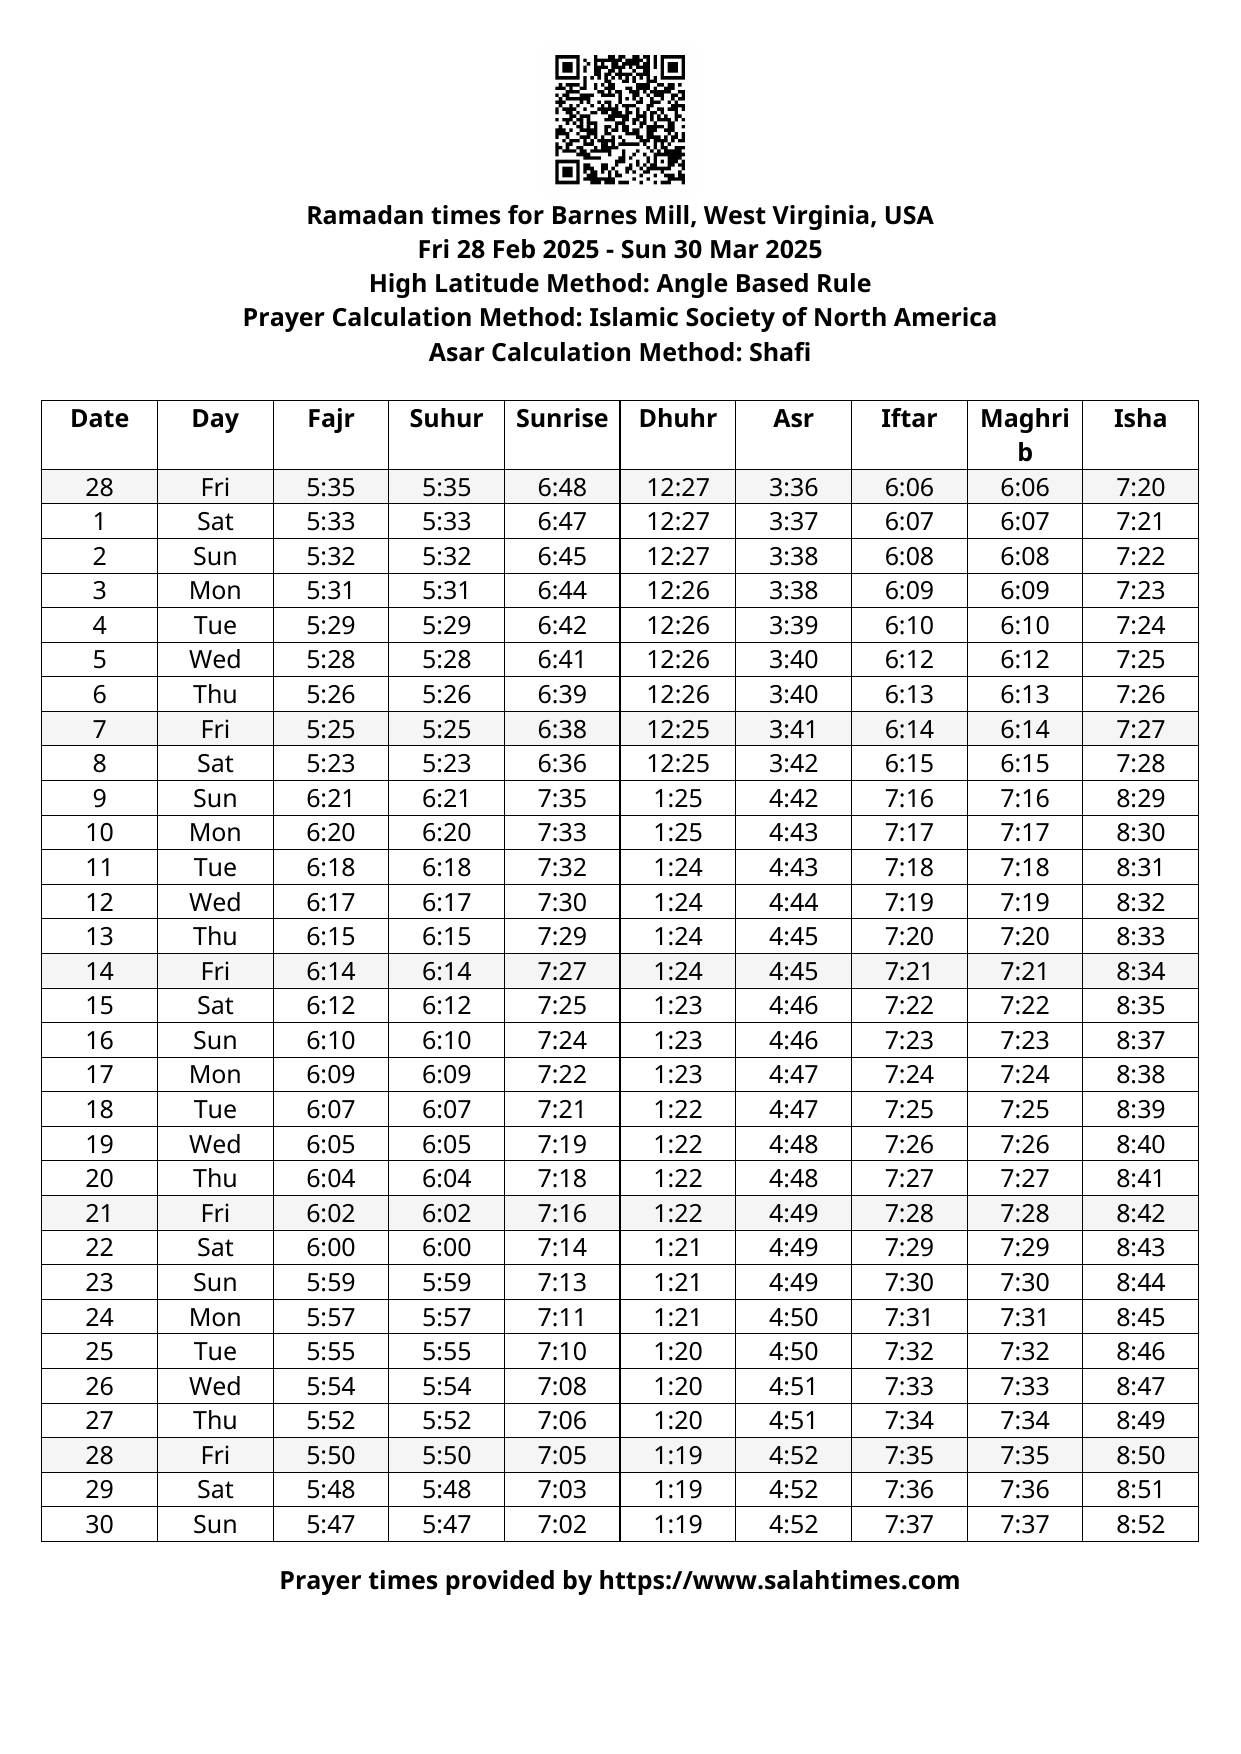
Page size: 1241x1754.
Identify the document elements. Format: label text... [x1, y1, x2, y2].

table_cell 30 [42, 1507, 157, 1541]
table_cell 19 [42, 1127, 157, 1160]
table_cell 6:09 [389, 1058, 504, 1091]
table_cell 3:39 [736, 608, 851, 642]
table_cell 6:41 [505, 643, 619, 676]
table_cell 7:31 [968, 1300, 1082, 1333]
table_cell Mon [158, 1058, 273, 1091]
table_cell 7:28 [852, 1196, 967, 1229]
table_cell 6:07 [389, 1092, 504, 1126]
table_cell 5:35 [274, 470, 388, 503]
table_cell 1:22 [621, 1092, 735, 1126]
table_cell Wed [158, 1369, 273, 1402]
text High Latitude Method: Angle Based Rule [42, 266, 1198, 300]
table_cell 6:10 [852, 608, 967, 642]
table_cell Sun [158, 1507, 273, 1541]
table_cell 5:35 [389, 470, 504, 503]
table_cell 3:40 [736, 643, 851, 676]
table_cell 8:37 [1083, 1023, 1198, 1057]
table_cell 18 [42, 1092, 157, 1126]
table_cell 1:19 [621, 1438, 735, 1472]
table_cell 7:24 [852, 1058, 967, 1091]
table_cell Wed [158, 643, 273, 676]
table_cell 6:44 [505, 574, 619, 607]
table_cell 5:57 [274, 1300, 388, 1333]
table_cell 1:21 [621, 1265, 735, 1299]
table_cell 12 [42, 885, 157, 918]
table_cell Mon [158, 574, 273, 607]
table_cell 7:26 [1083, 677, 1198, 711]
table_cell 5:25 [274, 712, 388, 745]
table_cell Fri [158, 712, 273, 745]
text Fri 28 Feb 2025 - Sun 30 Mar 2025 [42, 232, 1198, 266]
table_cell 7:35 [505, 781, 619, 814]
table_cell 7:17 [968, 816, 1082, 849]
table_cell 7:34 [968, 1404, 1082, 1437]
table_cell 3:41 [736, 712, 851, 745]
table_cell 8:31 [1083, 850, 1198, 884]
table_cell 7 [42, 712, 157, 745]
table_cell 17 [42, 1058, 157, 1091]
table_cell 5:59 [274, 1265, 388, 1299]
table_header Dhuhr [621, 401, 735, 469]
text Ramadan times for Barnes Mill, West Virginia, USA [42, 198, 1198, 232]
table_cell 7:35 [968, 1438, 1082, 1472]
table_cell 5:54 [274, 1369, 388, 1402]
table_cell 1:23 [621, 1023, 735, 1057]
table_cell 5:33 [274, 504, 388, 538]
table_cell 4:51 [736, 1404, 851, 1437]
table_cell 5:47 [274, 1507, 388, 1541]
table_cell 7:30 [968, 1265, 1082, 1299]
table_cell 1:19 [621, 1507, 735, 1541]
table_cell 1:23 [621, 989, 735, 1022]
table_cell 7:16 [505, 1196, 619, 1229]
table_cell Sat [158, 1473, 273, 1506]
table_cell 3:38 [736, 539, 851, 572]
table_cell 4:52 [736, 1507, 851, 1541]
table_cell 6:18 [274, 850, 388, 884]
table_cell 6:04 [389, 1161, 504, 1195]
table_cell 11 [42, 850, 157, 884]
table_cell 6:13 [968, 677, 1082, 711]
table_cell 8:33 [1083, 919, 1198, 953]
table_cell 3:38 [736, 574, 851, 607]
table_cell 6:02 [274, 1196, 388, 1229]
table_cell Thu [158, 1161, 273, 1195]
table_cell 8:40 [1083, 1127, 1198, 1160]
table_cell 21 [42, 1196, 157, 1229]
table_cell Wed [158, 885, 273, 918]
table_cell 7:32 [968, 1334, 1082, 1368]
table_cell 7:22 [505, 1058, 619, 1091]
table_cell 7:34 [852, 1404, 967, 1437]
table_cell Sat [158, 989, 273, 1022]
table_cell 5:28 [389, 643, 504, 676]
table_cell 12:26 [621, 677, 735, 711]
table_cell 28 [42, 1438, 157, 1472]
table_cell 7:32 [852, 1334, 967, 1368]
table_cell 7:26 [968, 1127, 1082, 1160]
table_cell 7:17 [852, 816, 967, 849]
table_cell 7:20 [852, 919, 967, 953]
table_cell 7:27 [1083, 712, 1198, 745]
table_cell 6:18 [389, 850, 504, 884]
table_cell Fri [158, 954, 273, 987]
table_cell 1:24 [621, 850, 735, 884]
table_cell 5:26 [389, 677, 504, 711]
table_cell 1:24 [621, 919, 735, 953]
text Prayer Calculation Method: Islamic Society of North America [42, 300, 1198, 334]
table_cell Thu [158, 919, 273, 953]
table_cell 6:12 [274, 989, 388, 1022]
table_cell 7:21 [968, 954, 1082, 987]
table_cell 4:47 [736, 1058, 851, 1091]
table_cell 7:16 [852, 781, 967, 814]
table_cell 7:05 [505, 1438, 619, 1472]
table_cell 7:36 [852, 1473, 967, 1506]
table_cell 27 [42, 1404, 157, 1437]
table_cell 6:09 [852, 574, 967, 607]
table_cell 6:07 [968, 504, 1082, 538]
table_cell 7:37 [968, 1507, 1082, 1541]
table_cell 5:50 [274, 1438, 388, 1472]
table_header Iftar [852, 401, 967, 469]
table_cell 4:51 [736, 1369, 851, 1402]
table_cell 1:20 [621, 1334, 735, 1368]
table_cell 1 [42, 504, 157, 538]
table_cell 5:59 [389, 1265, 504, 1299]
table_cell 4:50 [736, 1334, 851, 1368]
table_cell 8:52 [1083, 1507, 1198, 1541]
table_cell 6:08 [968, 539, 1082, 572]
table_cell 8:45 [1083, 1300, 1198, 1333]
table_cell 3:37 [736, 504, 851, 538]
table_cell 12:27 [621, 539, 735, 572]
table_cell 8:35 [1083, 989, 1198, 1022]
table_cell 4:45 [736, 919, 851, 953]
table_cell 28 [42, 470, 157, 503]
table_cell 5:26 [274, 677, 388, 711]
table_cell 5:33 [389, 504, 504, 538]
table_cell 8:44 [1083, 1265, 1198, 1299]
table_header Sunrise [505, 401, 619, 469]
table_cell 4:45 [736, 954, 851, 987]
table_cell 6 [42, 677, 157, 711]
table_cell 1:24 [621, 885, 735, 918]
table_cell 6:14 [389, 954, 504, 987]
table_cell Thu [158, 677, 273, 711]
table_cell 4:46 [736, 1023, 851, 1057]
table_cell 4:43 [736, 816, 851, 849]
table_cell 4:52 [736, 1473, 851, 1506]
table_cell 8:51 [1083, 1473, 1198, 1506]
table_cell 7:14 [505, 1231, 619, 1264]
table_cell 4:46 [736, 989, 851, 1022]
table_cell 7:02 [505, 1507, 619, 1541]
table_cell 7:22 [852, 989, 967, 1022]
table_cell 12:27 [621, 470, 735, 503]
table_cell 5:31 [274, 574, 388, 607]
table_cell 4:47 [736, 1092, 851, 1126]
table_cell 5:29 [274, 608, 388, 642]
table_cell 7:32 [505, 850, 619, 884]
table_cell 5 [42, 643, 157, 676]
table_cell 5:28 [274, 643, 388, 676]
table_cell 6:10 [389, 1023, 504, 1057]
table_cell 7:31 [852, 1300, 967, 1333]
table_cell 1:19 [621, 1473, 735, 1506]
table_cell 4:42 [736, 781, 851, 814]
table_cell Sat [158, 1231, 273, 1264]
table_cell Tue [158, 1092, 273, 1126]
table_cell 6:09 [274, 1058, 388, 1091]
table_cell Sun [158, 1023, 273, 1057]
table_header Suhur [389, 401, 504, 469]
table_cell 6:15 [274, 919, 388, 953]
table_cell 5:32 [389, 539, 504, 572]
table_header Day [158, 401, 273, 469]
table_cell 6:09 [968, 574, 1082, 607]
table_cell 7:23 [968, 1023, 1082, 1057]
table_cell 6:06 [852, 470, 967, 503]
table_cell 6:12 [852, 643, 967, 676]
table_cell Fri [158, 470, 273, 503]
table_cell 3:40 [736, 677, 851, 711]
table_cell 6:17 [389, 885, 504, 918]
table_cell 6:07 [274, 1092, 388, 1126]
table_cell 8:38 [1083, 1058, 1198, 1091]
table_cell 6:15 [968, 746, 1082, 780]
table_cell 5:23 [274, 746, 388, 780]
table_cell 7:18 [505, 1161, 619, 1195]
table_cell Mon [158, 816, 273, 849]
table_cell 15 [42, 989, 157, 1022]
table_cell 5:52 [389, 1404, 504, 1437]
table_cell 13 [42, 919, 157, 953]
table_cell 7:19 [852, 885, 967, 918]
table_cell 5:57 [389, 1300, 504, 1333]
table_cell 8:50 [1083, 1438, 1198, 1472]
table_cell Tue [158, 1334, 273, 1368]
table_cell 6:15 [852, 746, 967, 780]
table_cell 12:26 [621, 608, 735, 642]
table_cell 7:18 [852, 850, 967, 884]
table_cell 24 [42, 1300, 157, 1333]
table_cell 4:48 [736, 1161, 851, 1195]
table_cell 7:13 [505, 1265, 619, 1299]
table_cell 8:41 [1083, 1161, 1198, 1195]
table_cell 7:19 [505, 1127, 619, 1160]
table_cell 26 [42, 1369, 157, 1402]
table_cell 9 [42, 781, 157, 814]
table_cell 6:14 [852, 712, 967, 745]
table_cell 6:47 [505, 504, 619, 538]
table_cell 5:52 [274, 1404, 388, 1437]
table_cell 7:27 [505, 954, 619, 987]
table_cell 7:19 [968, 885, 1082, 918]
table_cell 6:45 [505, 539, 619, 572]
picture [542, 41, 699, 198]
table_cell 7:25 [1083, 643, 1198, 676]
table_cell 23 [42, 1265, 157, 1299]
table_cell 5:23 [389, 746, 504, 780]
table_cell 1:21 [621, 1231, 735, 1264]
table_cell 12:25 [621, 712, 735, 745]
table_cell 7:08 [505, 1369, 619, 1402]
table_cell 7:22 [1083, 539, 1198, 572]
table_cell 8:43 [1083, 1231, 1198, 1264]
table_cell 7:21 [505, 1092, 619, 1126]
table_cell 7:21 [852, 954, 967, 987]
table_cell 1:21 [621, 1300, 735, 1333]
table_cell 1:22 [621, 1161, 735, 1195]
table_cell 6:12 [968, 643, 1082, 676]
table_cell 8:39 [1083, 1092, 1198, 1126]
table_cell 7:29 [852, 1231, 967, 1264]
table_cell 6:48 [505, 470, 619, 503]
table_cell 7:26 [852, 1127, 967, 1160]
table_cell 5:31 [389, 574, 504, 607]
table_cell 29 [42, 1473, 157, 1506]
table_cell 1:20 [621, 1404, 735, 1437]
table_cell 5:32 [274, 539, 388, 572]
table_cell Fri [158, 1196, 273, 1229]
table_cell Sun [158, 539, 273, 572]
table_cell 8:29 [1083, 781, 1198, 814]
table_cell 7:21 [1083, 504, 1198, 538]
table_cell 7:29 [968, 1231, 1082, 1264]
table_cell 5:48 [389, 1473, 504, 1506]
table_cell 6:12 [389, 989, 504, 1022]
table_cell 4:49 [736, 1196, 851, 1229]
table_cell 6:13 [852, 677, 967, 711]
table_cell 7:22 [968, 989, 1082, 1022]
table_cell 7:37 [852, 1507, 967, 1541]
table_cell Sun [158, 781, 273, 814]
table_cell 7:03 [505, 1473, 619, 1506]
table_cell 12:25 [621, 746, 735, 780]
table_cell 12:26 [621, 574, 735, 607]
table_cell 8:49 [1083, 1404, 1198, 1437]
table_cell 8:30 [1083, 816, 1198, 849]
table_cell 10 [42, 816, 157, 849]
table_cell 8:32 [1083, 885, 1198, 918]
table_cell 4:49 [736, 1265, 851, 1299]
table_cell 12:26 [621, 643, 735, 676]
table_cell 1:22 [621, 1196, 735, 1229]
table_cell 4:50 [736, 1300, 851, 1333]
table_cell 14 [42, 954, 157, 987]
text Prayer times provided by https://www.salahtimes.com [42, 1563, 1198, 1597]
table_cell 6:15 [389, 919, 504, 953]
table_cell 1:23 [621, 1058, 735, 1091]
table_header Isha [1083, 401, 1198, 469]
table_cell Thu [158, 1404, 273, 1437]
table_cell 5:48 [274, 1473, 388, 1506]
table_cell 4:52 [736, 1438, 851, 1472]
table_cell 6:36 [505, 746, 619, 780]
table_cell Wed [158, 1127, 273, 1160]
table_cell 5:55 [274, 1334, 388, 1368]
table_cell 6:42 [505, 608, 619, 642]
table_header Fajr [274, 401, 388, 469]
table_cell 6:21 [274, 781, 388, 814]
table_cell 7:29 [505, 919, 619, 953]
table_cell 6:17 [274, 885, 388, 918]
table_cell 6:20 [389, 816, 504, 849]
table_header Asr [736, 401, 851, 469]
table_cell 6:10 [968, 608, 1082, 642]
table_cell 12:27 [621, 504, 735, 538]
table_cell 8:42 [1083, 1196, 1198, 1229]
table_cell Sat [158, 746, 273, 780]
table_cell 7:06 [505, 1404, 619, 1437]
table_cell 7:25 [852, 1092, 967, 1126]
table_cell 7:23 [852, 1023, 967, 1057]
table_cell 8 [42, 746, 157, 780]
table_cell Tue [158, 608, 273, 642]
table_cell 1:22 [621, 1127, 735, 1160]
table_cell 7:16 [968, 781, 1082, 814]
table_cell 7:36 [968, 1473, 1082, 1506]
table_cell 7:24 [1083, 608, 1198, 642]
table_cell 5:50 [389, 1438, 504, 1472]
table_cell 7:30 [852, 1265, 967, 1299]
table_cell 7:23 [1083, 574, 1198, 607]
table_cell 6:05 [389, 1127, 504, 1160]
table_cell Mon [158, 1300, 273, 1333]
table_cell 6:21 [389, 781, 504, 814]
table_cell 5:29 [389, 608, 504, 642]
table_cell 16 [42, 1023, 157, 1057]
table_cell 7:20 [1083, 470, 1198, 503]
table_cell 5:54 [389, 1369, 504, 1402]
table_cell Fri [158, 1438, 273, 1472]
table_cell 7:27 [968, 1161, 1082, 1195]
table_cell 5:47 [389, 1507, 504, 1541]
table_cell 7:30 [505, 885, 619, 918]
table_cell 7:33 [968, 1369, 1082, 1402]
table_header Maghrib [968, 401, 1082, 469]
table_cell 6:00 [274, 1231, 388, 1264]
table_cell 3:42 [736, 746, 851, 780]
table_cell 7:10 [505, 1334, 619, 1368]
table_cell 8:47 [1083, 1369, 1198, 1402]
table_cell 4 [42, 608, 157, 642]
table_cell 6:39 [505, 677, 619, 711]
table_cell 7:24 [968, 1058, 1082, 1091]
table_cell 1:20 [621, 1369, 735, 1402]
table_cell 7:28 [968, 1196, 1082, 1229]
table_cell 8:46 [1083, 1334, 1198, 1368]
table_cell 7:11 [505, 1300, 619, 1333]
table_cell Sat [158, 504, 273, 538]
table_cell 6:04 [274, 1161, 388, 1195]
table_cell 5:55 [389, 1334, 504, 1368]
table_cell Sun [158, 1265, 273, 1299]
table_cell 4:43 [736, 850, 851, 884]
table_cell 7:24 [505, 1023, 619, 1057]
table_cell 6:08 [852, 539, 967, 572]
table_cell 5:25 [389, 712, 504, 745]
table_cell 6:38 [505, 712, 619, 745]
table_cell 6:00 [389, 1231, 504, 1264]
table_cell 7:35 [852, 1438, 967, 1472]
table_cell 1:24 [621, 954, 735, 987]
table_cell 6:14 [274, 954, 388, 987]
table_cell 6:06 [968, 470, 1082, 503]
table_cell 1:25 [621, 816, 735, 849]
table_cell 3:36 [736, 470, 851, 503]
table_cell 6:07 [852, 504, 967, 538]
table_cell 7:20 [968, 919, 1082, 953]
table_cell 4:44 [736, 885, 851, 918]
table_header Date [42, 401, 157, 469]
table_cell 8:34 [1083, 954, 1198, 987]
table_cell 6:10 [274, 1023, 388, 1057]
text Asar Calculation Method: Shafi [42, 334, 1198, 368]
table_cell 6:14 [968, 712, 1082, 745]
table_cell 7:33 [505, 816, 619, 849]
table_cell 7:33 [852, 1369, 967, 1402]
table_cell 4:48 [736, 1127, 851, 1160]
table_cell 20 [42, 1161, 157, 1195]
table_cell 7:27 [852, 1161, 967, 1195]
table_cell 7:18 [968, 850, 1082, 884]
table_cell 7:25 [505, 989, 619, 1022]
table_cell Tue [158, 850, 273, 884]
table_cell 7:28 [1083, 746, 1198, 780]
table_cell 22 [42, 1231, 157, 1264]
table_cell 6:02 [389, 1196, 504, 1229]
table_cell 25 [42, 1334, 157, 1368]
table_cell 1:25 [621, 781, 735, 814]
table_cell 4:49 [736, 1231, 851, 1264]
table_cell 6:20 [274, 816, 388, 849]
table_cell 2 [42, 539, 157, 572]
table_cell 6:05 [274, 1127, 388, 1160]
table_cell 3 [42, 574, 157, 607]
table_cell 7:25 [968, 1092, 1082, 1126]
